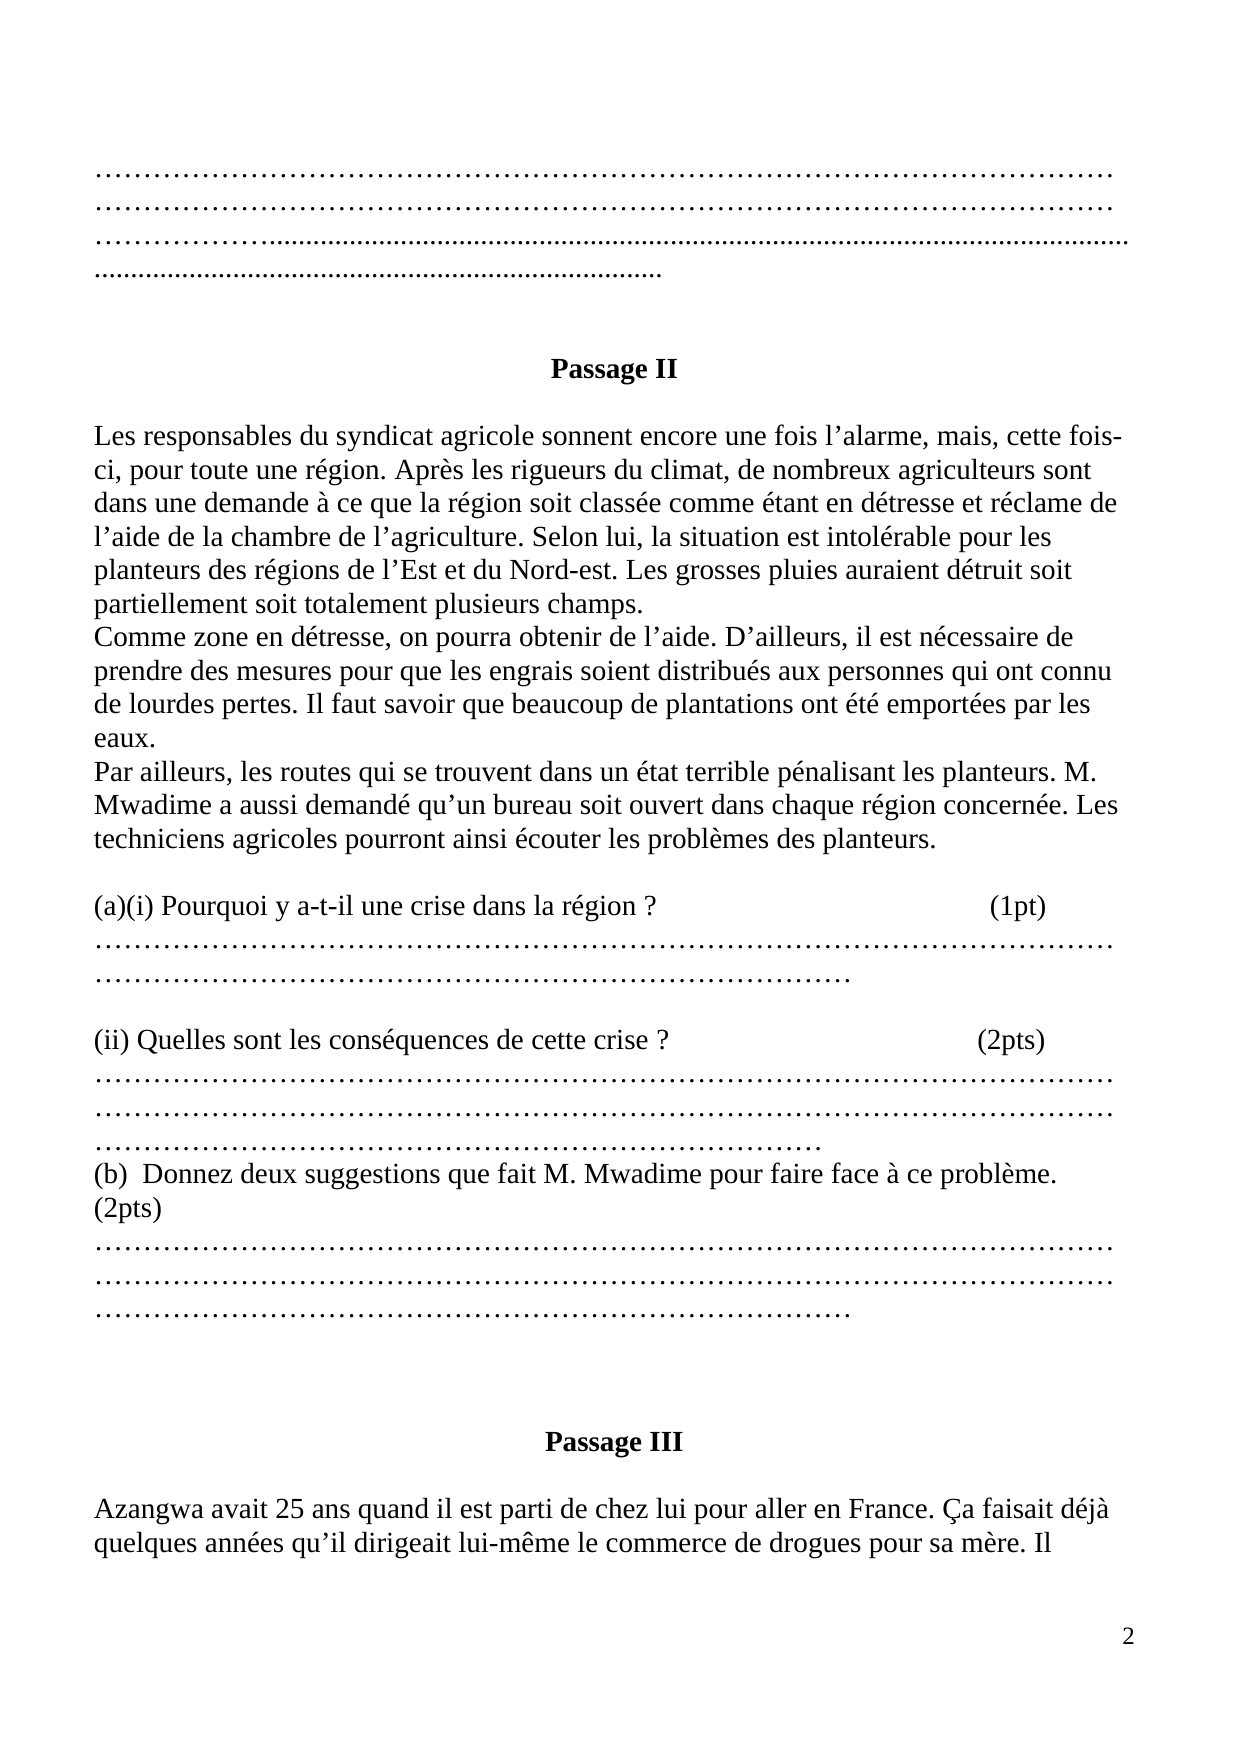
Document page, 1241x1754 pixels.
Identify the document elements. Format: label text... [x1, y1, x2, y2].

text Comme zone en détresse, on pourra obtenir de l’aide. D’ailleurs, il est nécessaire de prendre des mesures pour que les engrais soient distribués aux personnes qui ont connu de lourdes pertes. Il faut savoir que beaucoup de plantations ont été emportées par les eaux. [94, 619, 1134, 754]
text (a)(i) Pourquoi y a-t-il une crise dans la région ? (1pt) ………………………………………………………………………………………………………………………………………………………………… [94, 888, 1134, 988]
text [94, 1492, 1134, 1559]
text Les responsables du syndicat agricole sonnent encore une fois l’alarme, mais, cette fois-ci, pour toute une région. Après les rigueurs du climat, de nombreux agriculteurs sont dans une demande à ce que la région soit classée comme étant en détresse et réclame de l’aide de la chambre de l’agriculture. Selon lui, la situation est intolérable pour les planteurs des régions de l’Est et du Nord-est. Les grosses pluies auraient détruit soit partiellement soit totalement plusieurs champs. [94, 418, 1134, 619]
text ……………………………………………………………………………………………………………………………………………………………………………………………………………………………………………………………… [94, 1223, 1134, 1324]
text (b) Donnez deux suggestions que fait M. Mwadime pour faire face à ce problème. (2pts) [94, 1156, 1134, 1223]
text Par ailleurs, les routes qui se trouvent dans un état terrible pénalisant les planteurs. M. Mwadime a aussi demandé qu’un bureau soit ouvert dans chaque région concernée. Les techniciens agricoles pourront ainsi écouter les problèmes des planteurs. [94, 754, 1134, 854]
text Passage II [94, 351, 1134, 385]
text (ii) Quelles sont les conséquences de cette crise ? (2pts) …………………………………………………………………………………………………………………………………………………………………………………………………………………………………………………………… [94, 1022, 1134, 1156]
text Passage III [94, 1424, 1134, 1458]
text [94, 150, 1134, 284]
